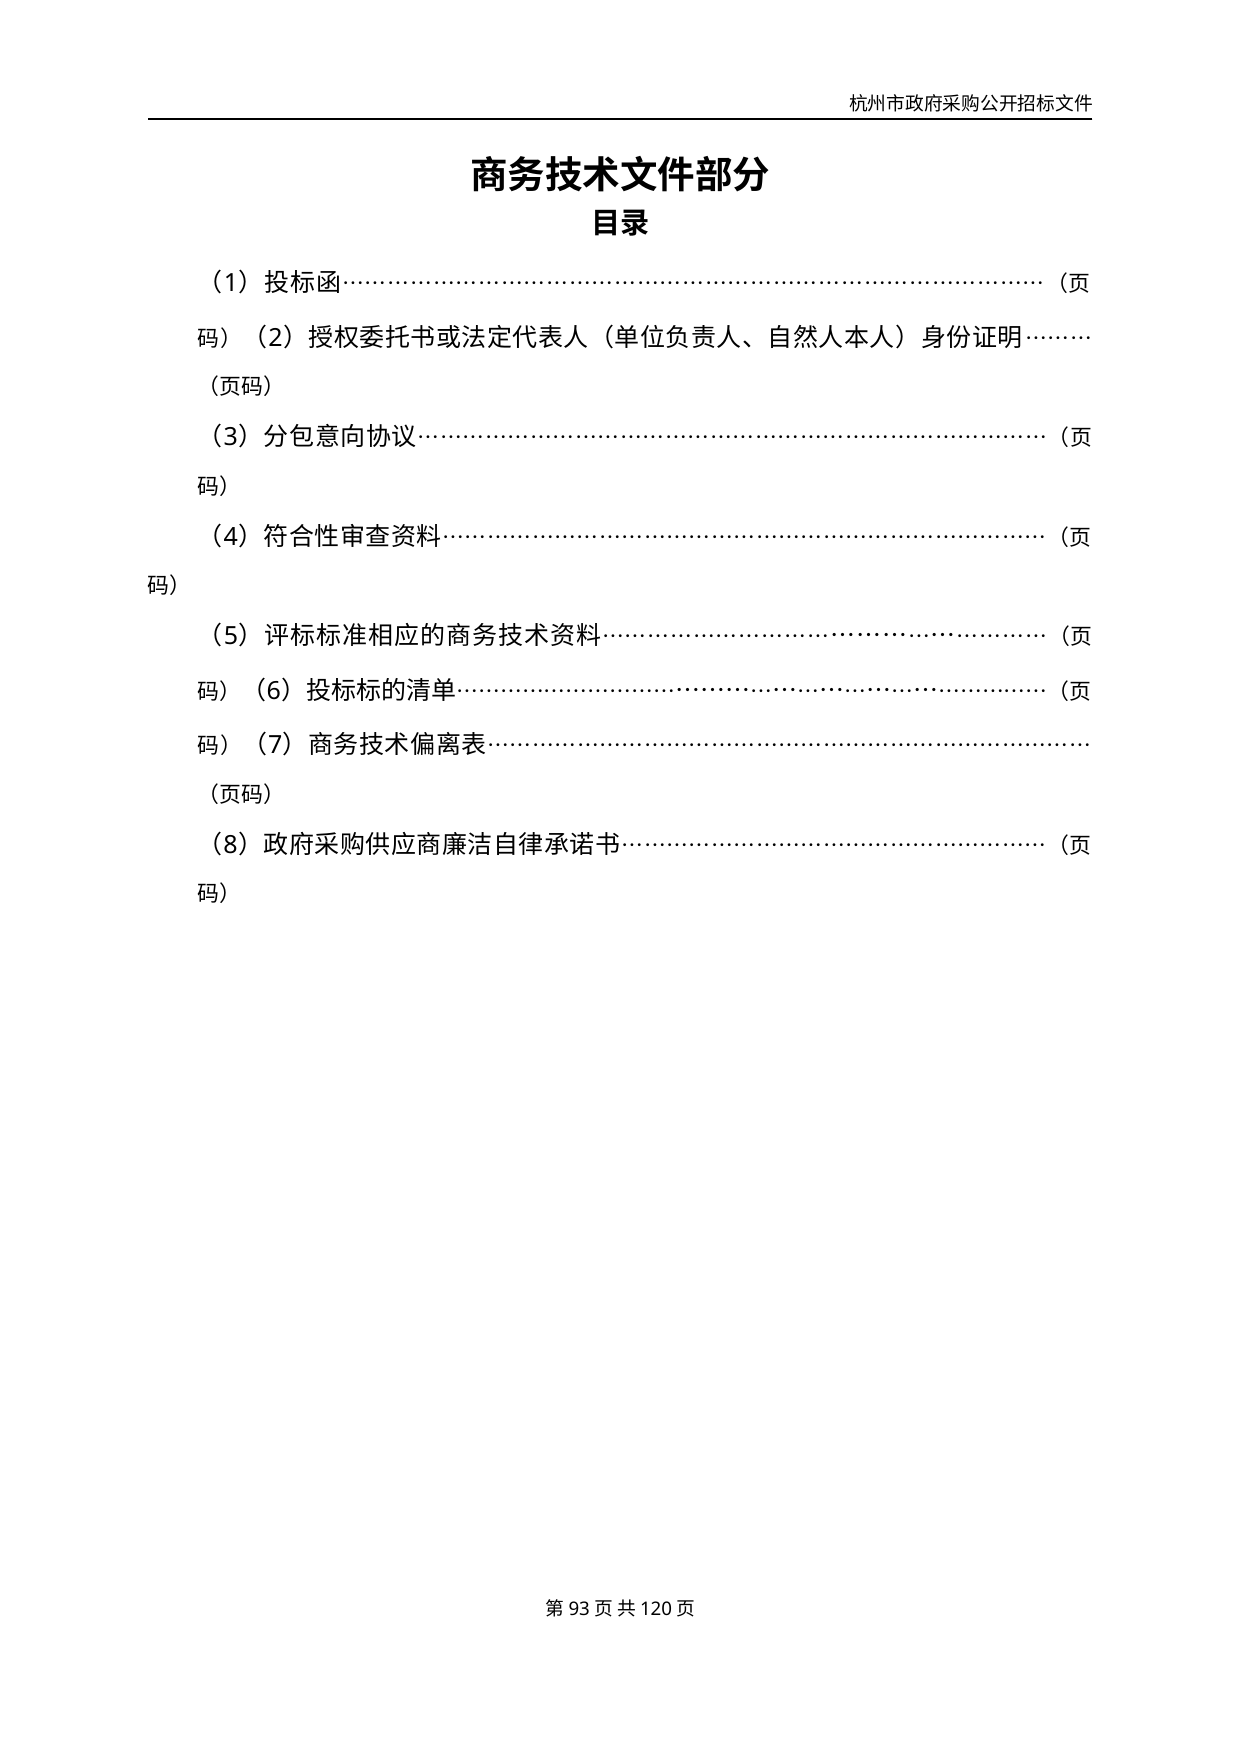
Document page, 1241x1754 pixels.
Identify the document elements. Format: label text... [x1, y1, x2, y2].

text （5）评标标准相应的商务技术资料…………………………………………………（页码）（6）投标标的清单……………………………………………………………………（页码）（7）商务技术偏离表………………………………………………………………………（页码） [198, 616, 1092, 808]
text （4）符合性审查资料………………………………………………………………………（页码） [148, 516, 1092, 600]
text 目录 [148, 199, 1092, 242]
text （8）政府采购供应商廉洁自律承诺书…………………………………………………（页码） [198, 824, 1092, 908]
text （1）投标函…………………………………………………………………………………（页码）（2）授权委托书或法定代表人（单位负责人、自然人本人）身份证明………（页码） [198, 263, 1092, 401]
text 商务技术文件部分 [148, 145, 1092, 199]
text （3）分包意向协议…………………………………………………………………………（页码） [198, 417, 1092, 500]
